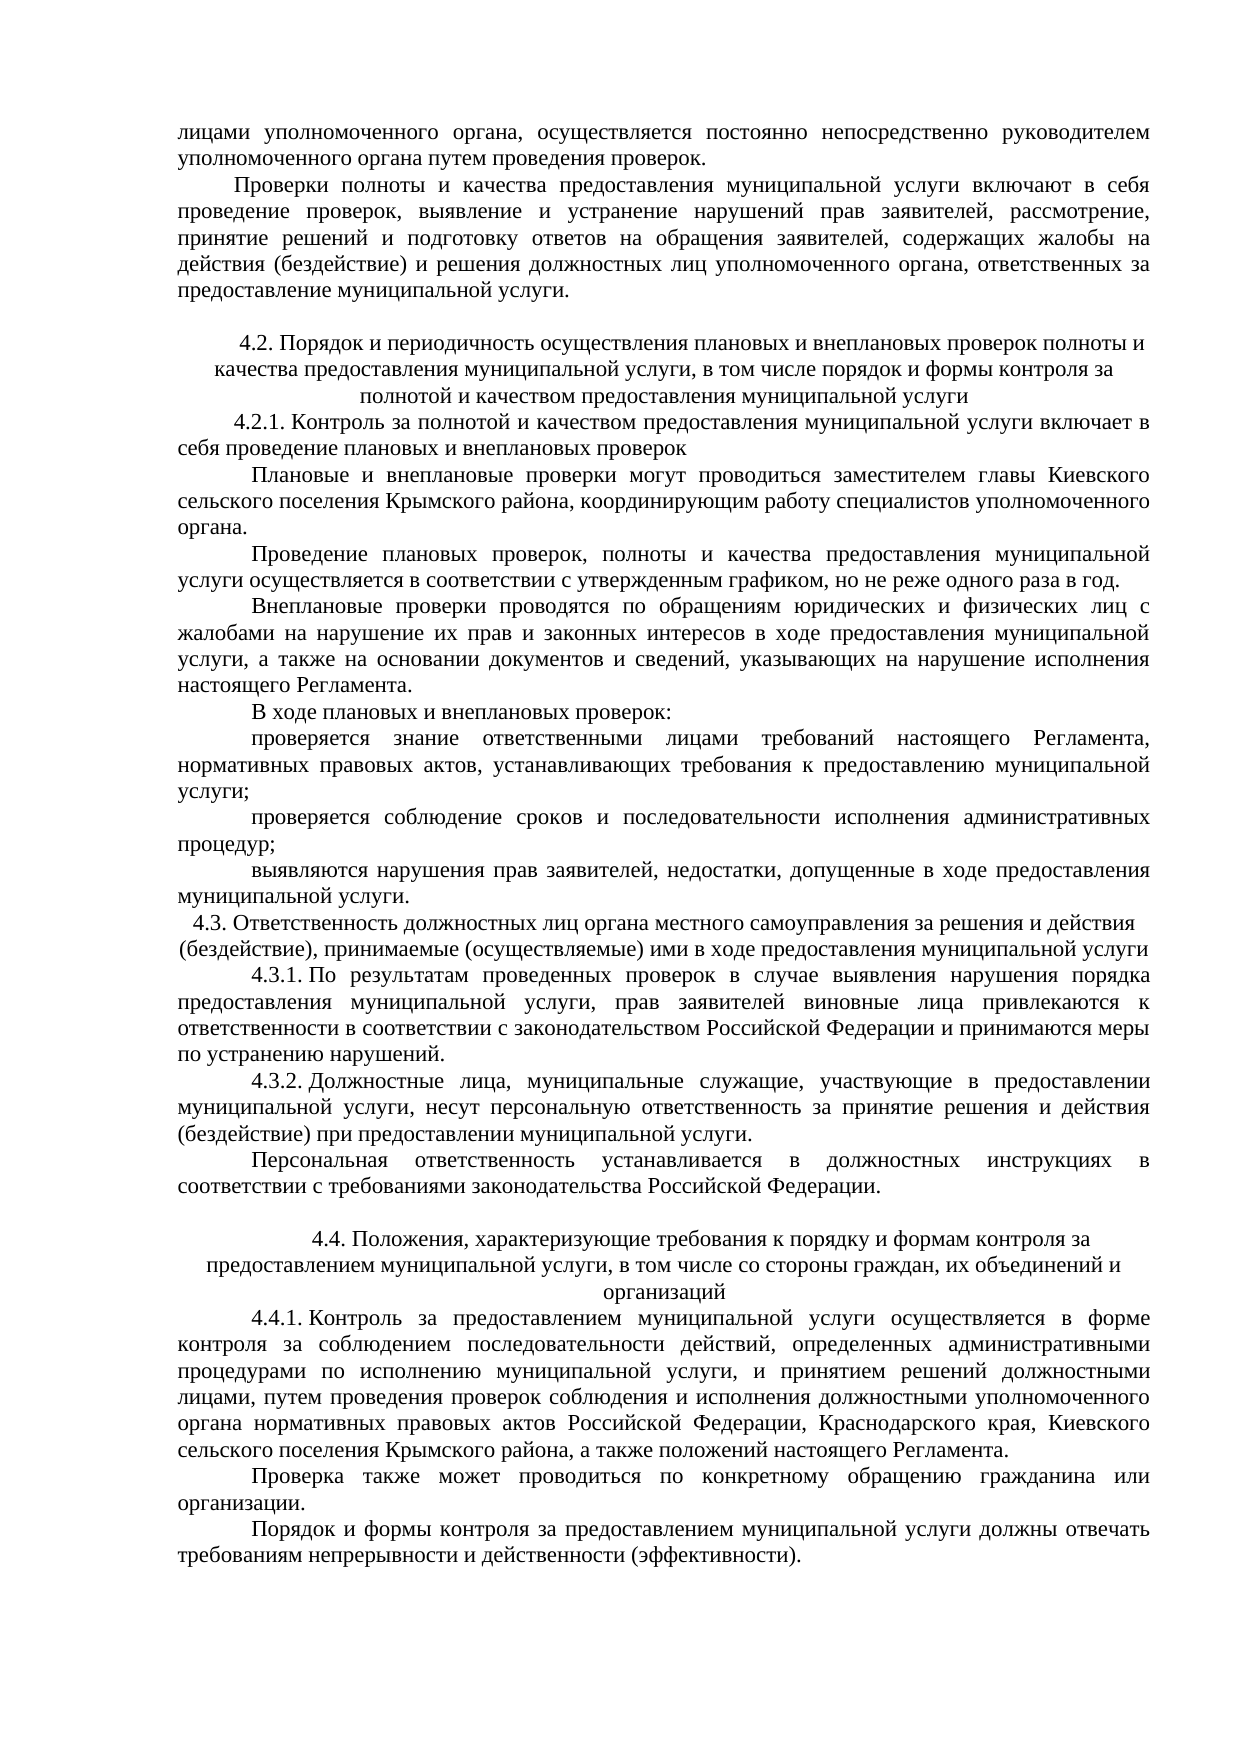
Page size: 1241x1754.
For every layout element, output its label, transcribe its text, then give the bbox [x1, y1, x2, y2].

text Проверки полноты и качества предоставления муниципальной услуги включают в себя проведение проверок, выявление и устранение нарушений прав заявителей, рассмотрение, принятие решений и подготовку ответов на обращения заявителей, содержащих жалобы на действия (бездействие) и решения должностных лиц уполномоченного органа, ответственных за предоставление муниципальной услуги. [177, 171, 1152, 303]
text 4.4. Положения, характеризующие требования к порядку и формам контроля за предоставлением муниципальной услуги, в том числе со стороны граждан, их объединений и организаций [177, 1225, 1152, 1304]
text 4.3. Ответственность должностных лиц органа местного самоуправления за решения и действия (бездействие), принимаемые (осуществляемые) ими в ходе предоставления муниципальной услуги [177, 909, 1152, 961]
text проверяется соблюдение сроков и последовательности исполнения административных процедур; [177, 803, 1152, 856]
text 4.3.2. Должностные лица, муниципальные служащие, участвующие в предоставлении муниципальной услуги, несут персональную ответственность за принятие решения и действия (бездействие) при предоставлении муниципальной услуги. [177, 1067, 1152, 1146]
text Плановые и внеплановые проверки могут проводиться заместителем главы Киевского сельского поселения Крымского района, координирующим работу специалистов уполномоченного органа. [177, 461, 1152, 540]
text В ходе плановых и внеплановых проверок: [177, 698, 1152, 724]
text 4.3.1. По результатам проведенных проверок в случае выявления нарушения порядка предоставления муниципальной услуги, прав заявителей виновные лица привлекаются к ответственности в соответствии с законодательством Российской Федерации и принимаются меры по устранению нарушений. [177, 961, 1152, 1067]
text 4.2. Порядок и периодичность осуществления плановых и внеплановых проверок полноты и качества предоставления муниципальной услуги, в том числе порядок и формы контроля за полнотой и качеством предоставления муниципальной услуги [177, 329, 1152, 408]
text проверяется знание ответственными лицами требований настоящего Регламента, нормативных правовых актов, устанавливающих требования к предоставлению муниципальной услуги; [177, 724, 1152, 803]
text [177, 118, 1152, 171]
text Персональная ответственность устанавливается в должностных инструкциях в соответствии с требованиями законодательства Российской Федерации. [177, 1146, 1152, 1199]
text Проверка также может проводиться по конкретному обращению гражданина или организации. [177, 1462, 1152, 1515]
text Проведение плановых проверок, полноты и качества предоставления муниципальной услуги осуществляется в соответствии с утвержденным графиком, но не реже одного раза в год. [177, 540, 1152, 592]
text Внеплановые проверки проводятся по обращениям юридических и физических лиц с жалобами на нарушение их прав и законных интересов в ходе предоставления муниципальной услуги, а также на основании документов и сведений, указывающих на нарушение исполнения настоящего Регламента. [177, 592, 1152, 698]
text 4.4.1. Контроль за предоставлением муниципальной услуги осуществляется в форме контроля за соблюдением последовательности действий, определенных административными процедурами по исполнению муниципальной услуги, и принятием решений должностными лицами, путем проведения проверок соблюдения и исполнения должностными уполномоченного органа нормативных правовых актов Российской Федерации, Краснодарского края, Киевского сельского поселения Крымского района, а также положений настоящего Регламента. [177, 1304, 1152, 1462]
text выявляются нарушения прав заявителей, недостатки, допущенные в ходе предоставления муниципальной услуги. [177, 856, 1152, 909]
text 4.2.1. Контроль за полнотой и качеством предоставления муниципальной услуги включает в себя проведение плановых и внеплановых проверок [177, 408, 1152, 461]
text Порядок и формы контроля за предоставлением муниципальной услуги должны отвечать требованиям непрерывности и действенности (эффективности). [177, 1515, 1152, 1568]
